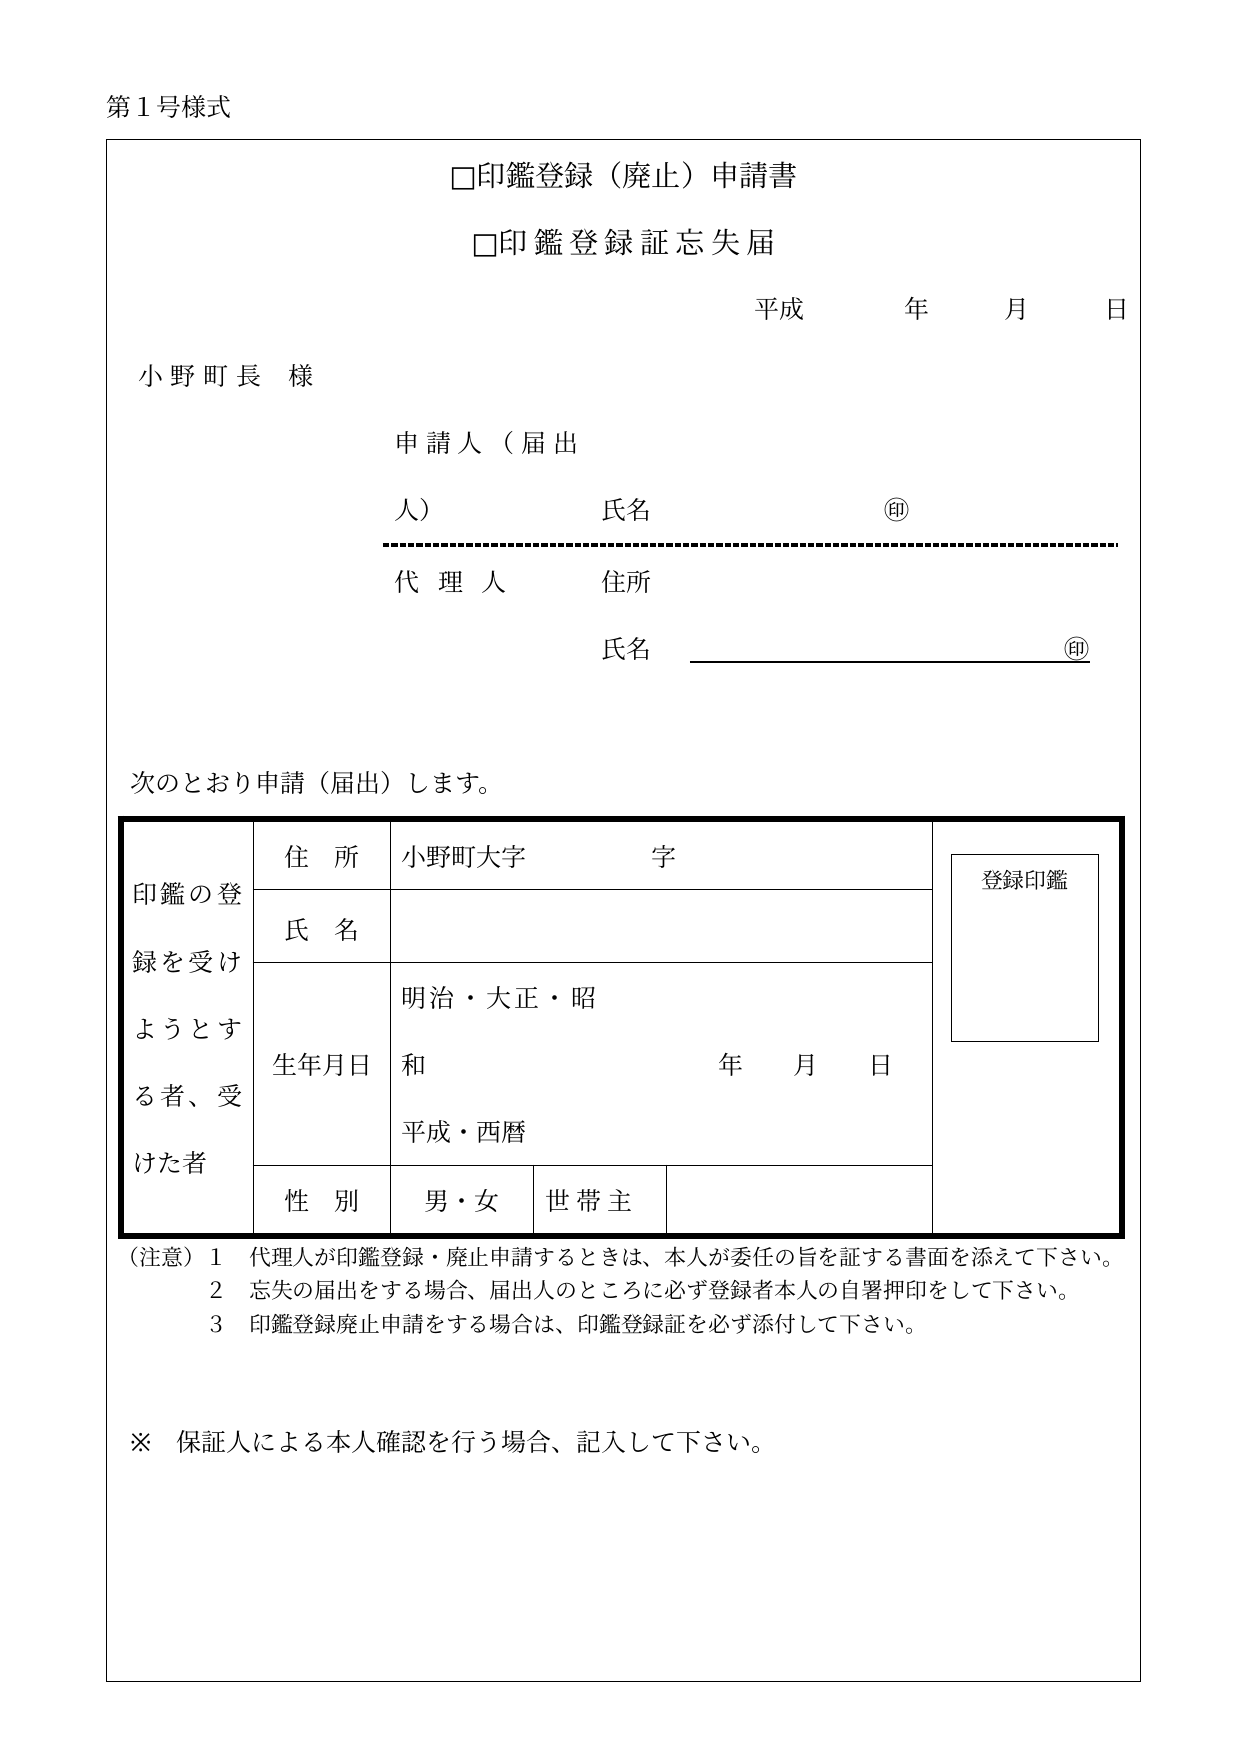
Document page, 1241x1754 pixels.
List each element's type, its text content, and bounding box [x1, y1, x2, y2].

text 第１号様式 [106, 72, 1134, 139]
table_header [107, 140, 1140, 1681]
